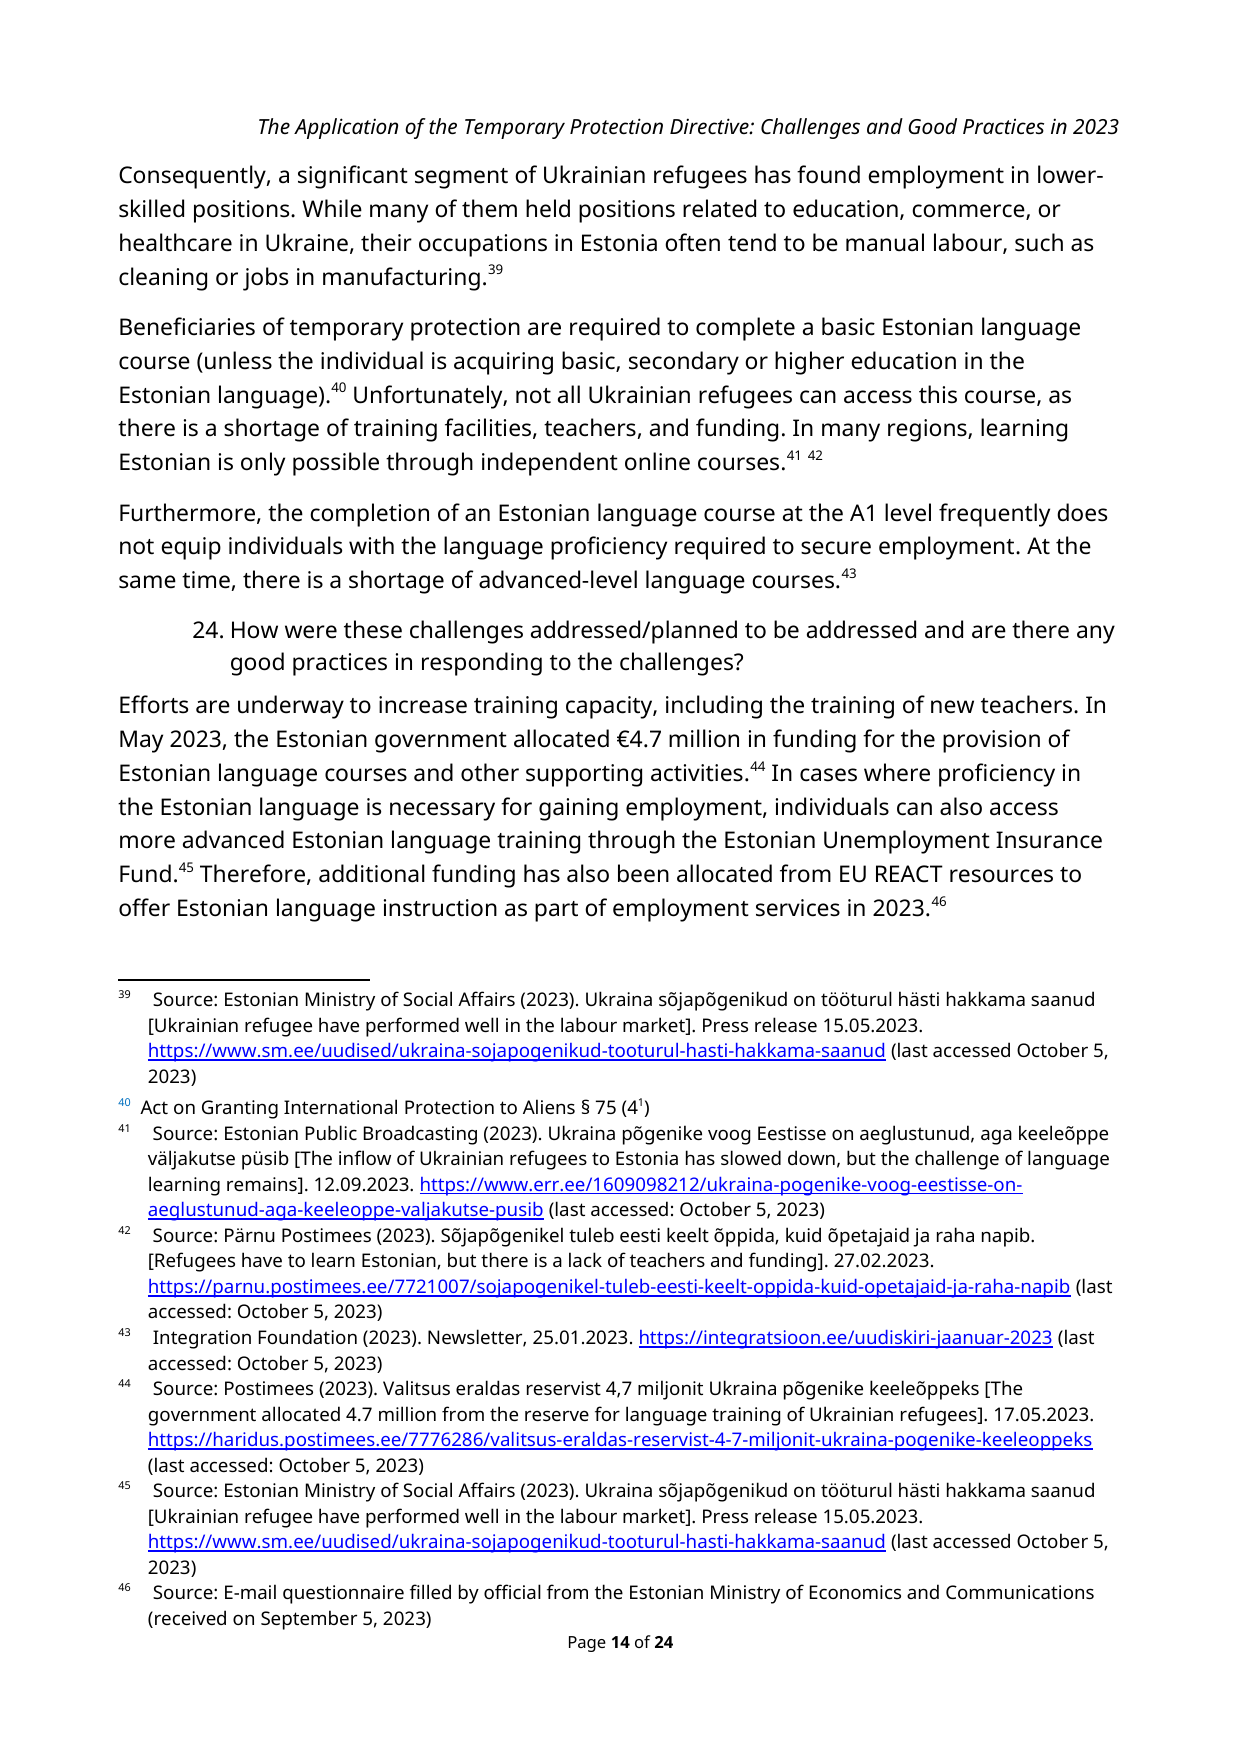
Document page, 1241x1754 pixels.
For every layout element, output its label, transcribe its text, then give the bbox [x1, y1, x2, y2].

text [118, 159, 1122, 292]
text Beneficiaries of temporary protection are required to complete a basic Estonian language course (unless the individual is acquiring basic, secondary or higher education in the Estonian language). Unfortunately, not all Ukrainian refugees can access this course, as there is a shortage of training facilities, teachers, and funding. In many regions, learning Estonian is only possible through independent online courses. [118, 311, 1122, 477]
text Furthermore, the completion of an Estonian language course at the A1 level frequently does not equip individuals with the language proficiency required to secure employment. At the same time, there is a shortage of advanced-level language courses. [118, 496, 1122, 595]
text Efforts are underway to increase training capacity, including the training of new teachers. In May 2023, the Estonian government allocated €4.7 million in funding for the provision of Estonian language courses and other supporting activities. In cases where proficiency in the Estonian language is necessary for gaining employment, individuals can also access more advanced Estonian language training through the Estonian Unemployment Insurance Fund. Therefore, additional funding has also been allocated from EU REACT resources to offer Estonian language instruction as part of employment services in 2023. [118, 689, 1122, 923]
list How were these challenges addressed/planned to be addressed and are there any good practices in responding to the challenges? [192, 614, 1122, 677]
